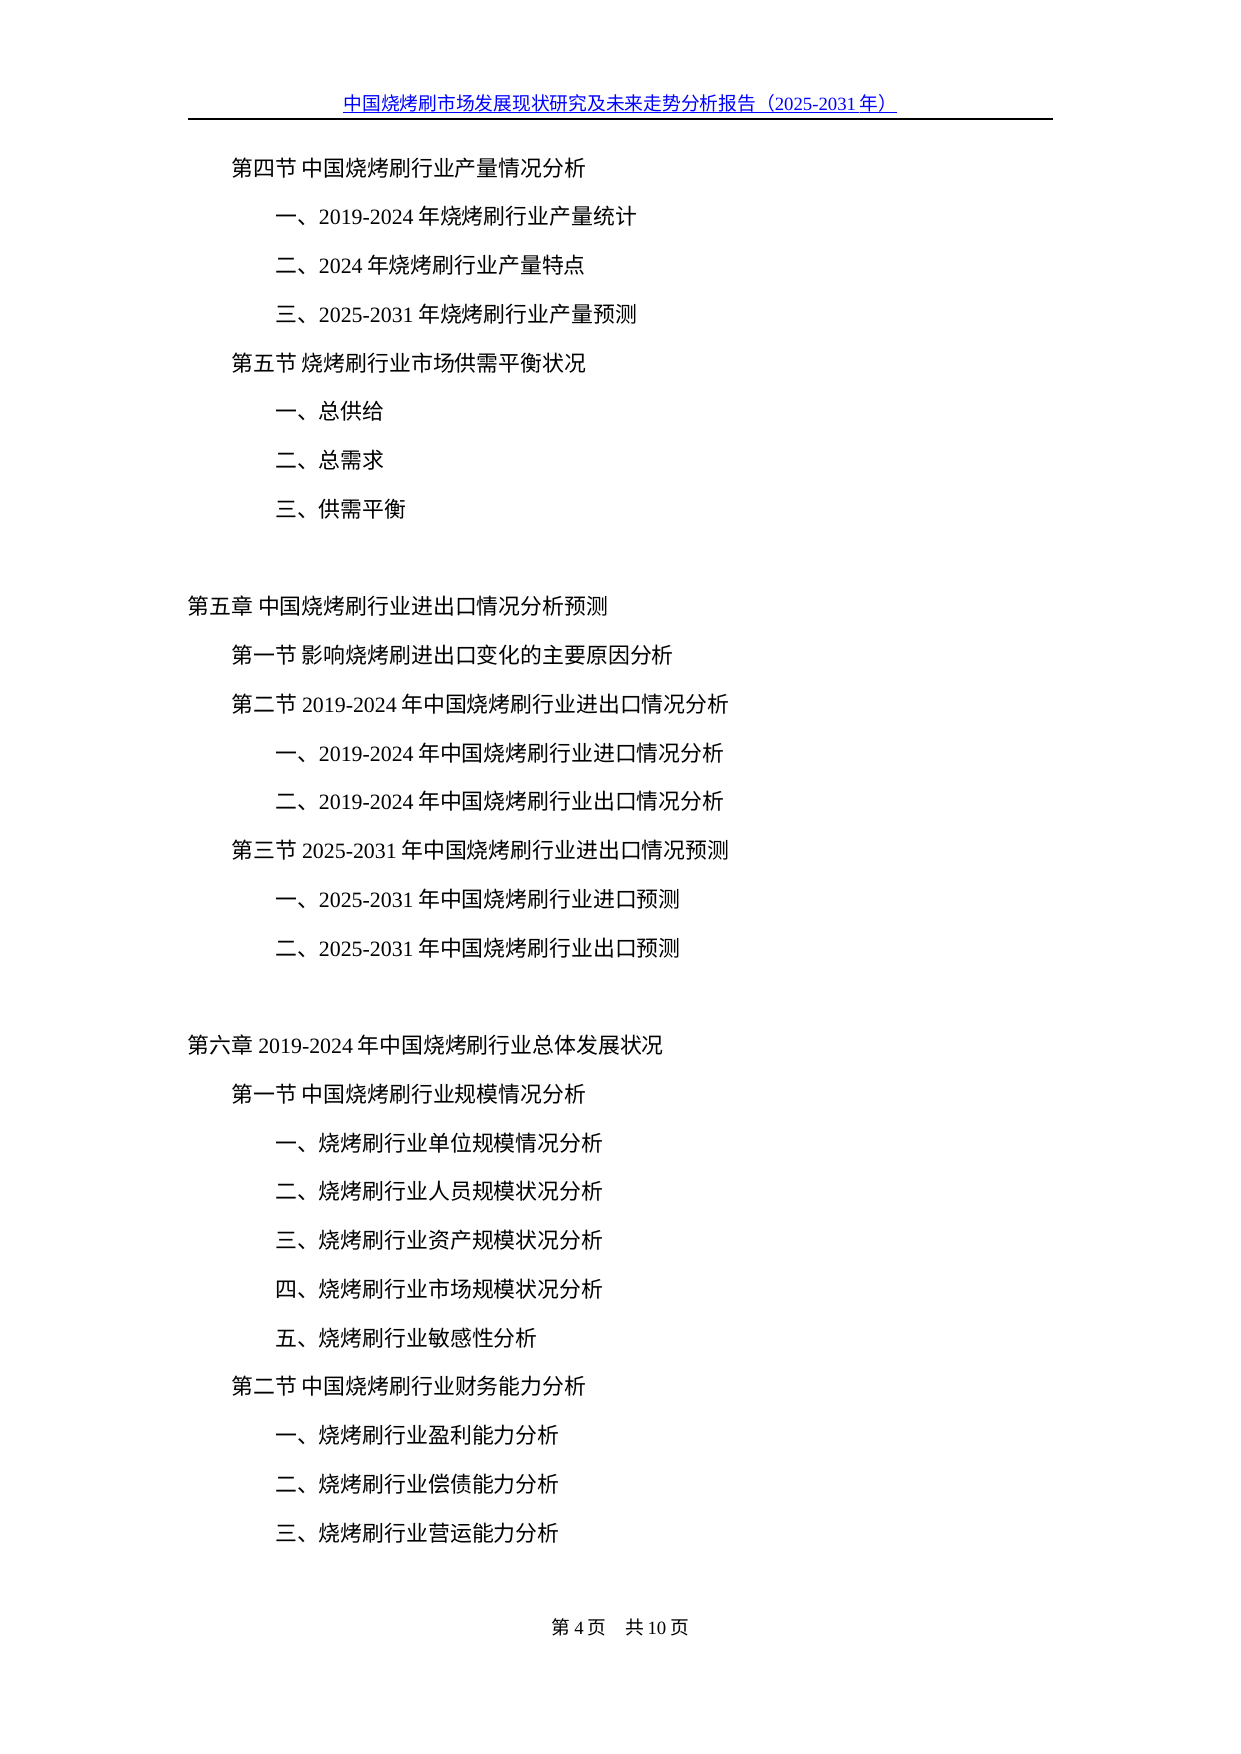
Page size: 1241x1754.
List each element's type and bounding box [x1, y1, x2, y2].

text [187, 150, 1053, 1548]
